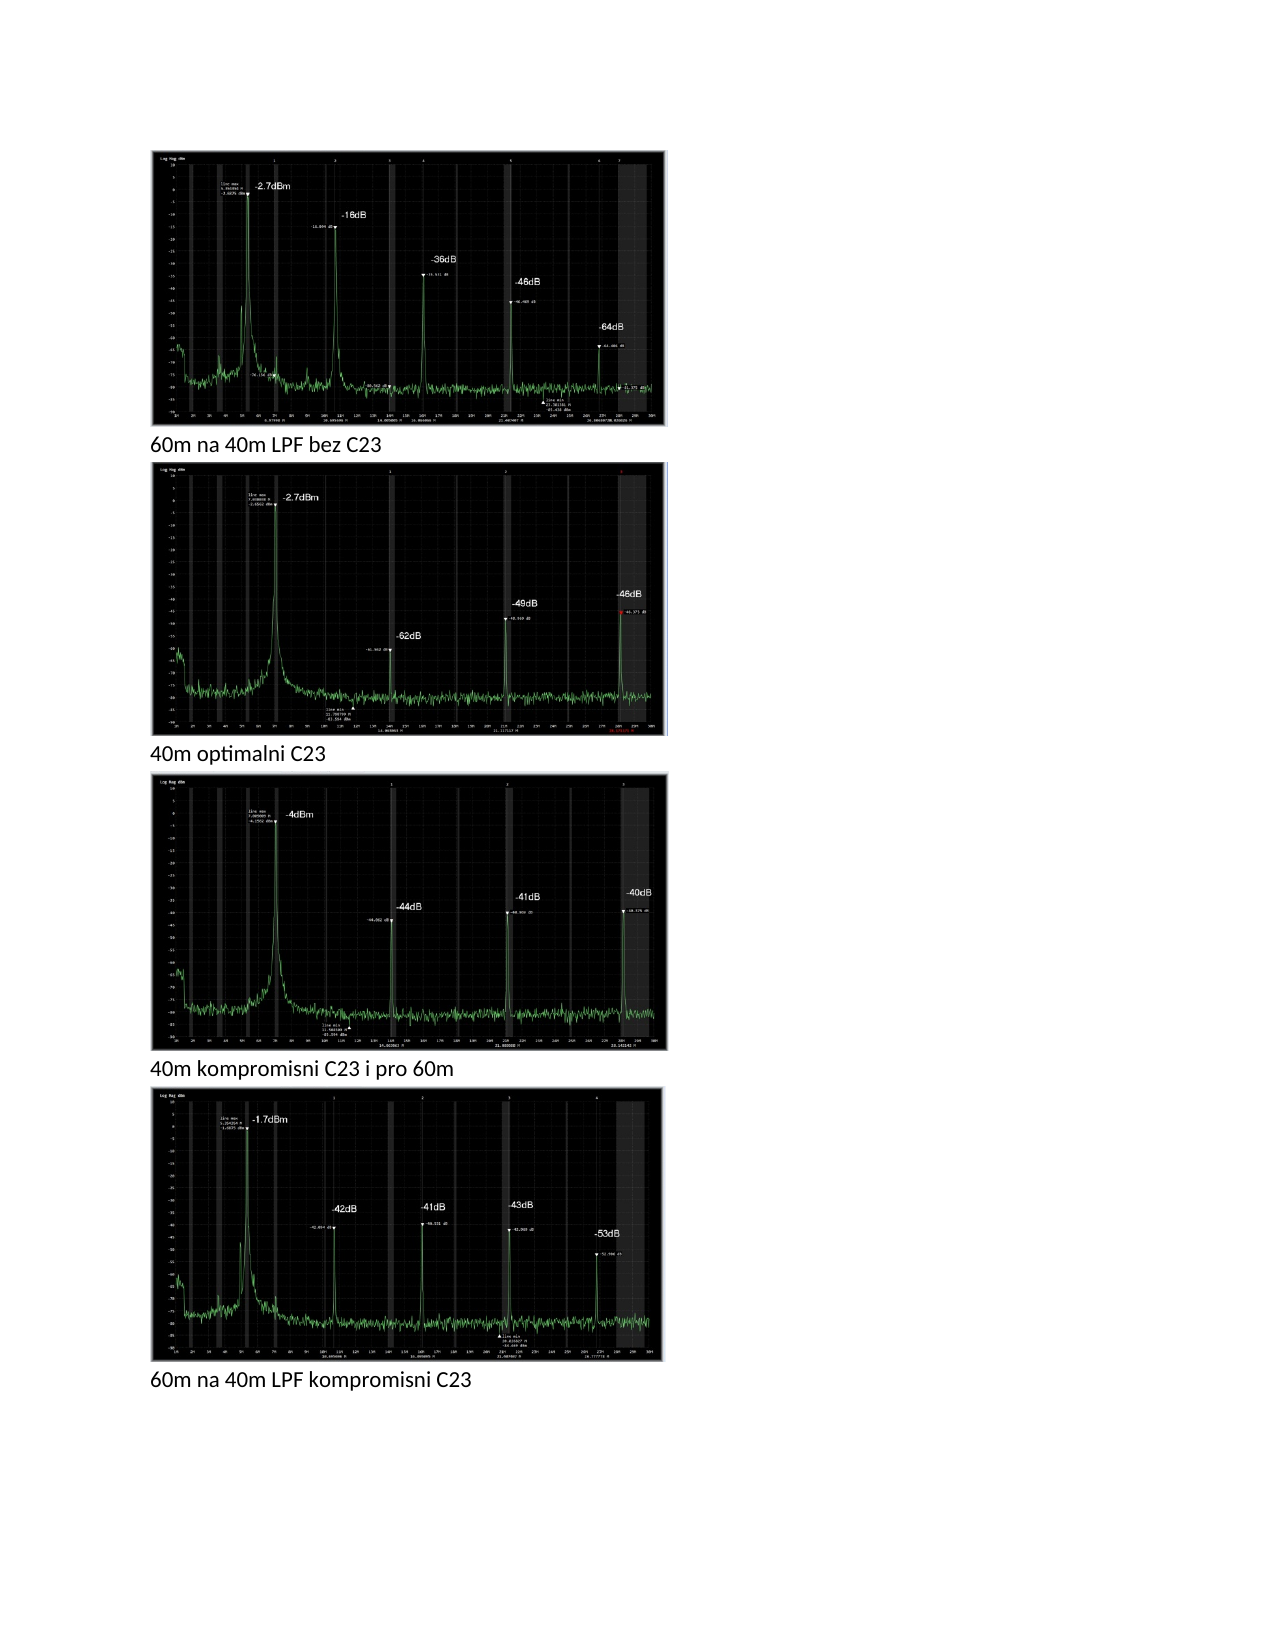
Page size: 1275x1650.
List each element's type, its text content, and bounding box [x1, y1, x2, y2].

picture [150, 150, 668, 427]
picture [150, 1086, 665, 1362]
picture [150, 771, 669, 1051]
picture [150, 462, 668, 736]
